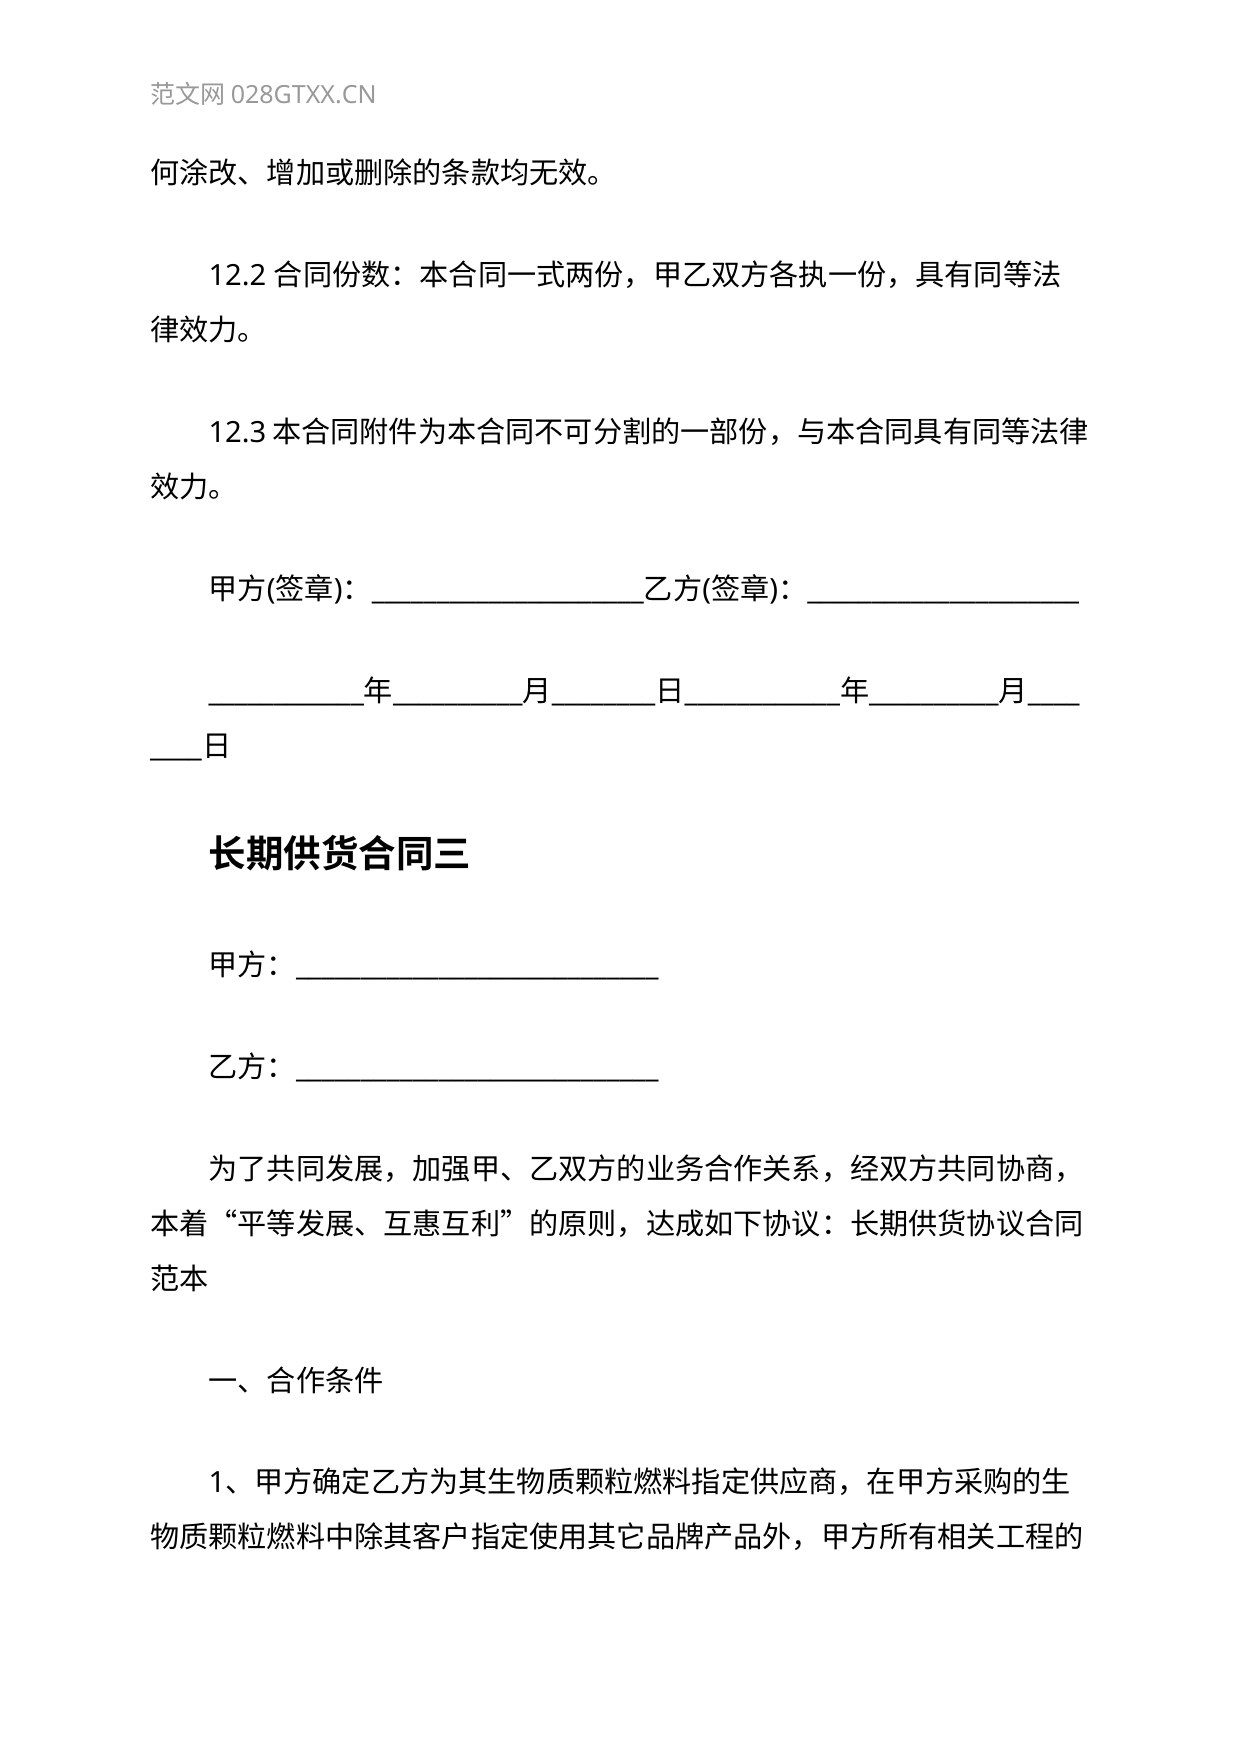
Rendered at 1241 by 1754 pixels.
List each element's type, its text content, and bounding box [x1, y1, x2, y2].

text 12.3本合同附件为本合同不可分割的一部份，与本合同具有同等法律效力。 [150, 408, 1090, 506]
text 一、合作条件 [150, 1357, 1090, 1399]
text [150, 150, 1090, 192]
text 甲方(签章)：_____________________乙方(签章)：_____________________ [150, 565, 1090, 608]
text 12.2 合同份数：本合同一式两份，甲乙双方各执一份，具有同等法律效力。 [150, 252, 1090, 349]
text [150, 1459, 1090, 1556]
text 甲方：____________________________ [150, 942, 1090, 984]
text 乙方：____________________________ [150, 1044, 1090, 1086]
text 为了共同发展，加强甲、乙双方的业务合作关系，经双方共同协商，本着“平等发展、互惠互利”的原则，达成如下协议：长期供货协议合同范本 [150, 1146, 1090, 1298]
text 长期供货合同三 [150, 824, 1090, 878]
text ____________年__________月________日____________年__________月________日 [150, 667, 1090, 765]
